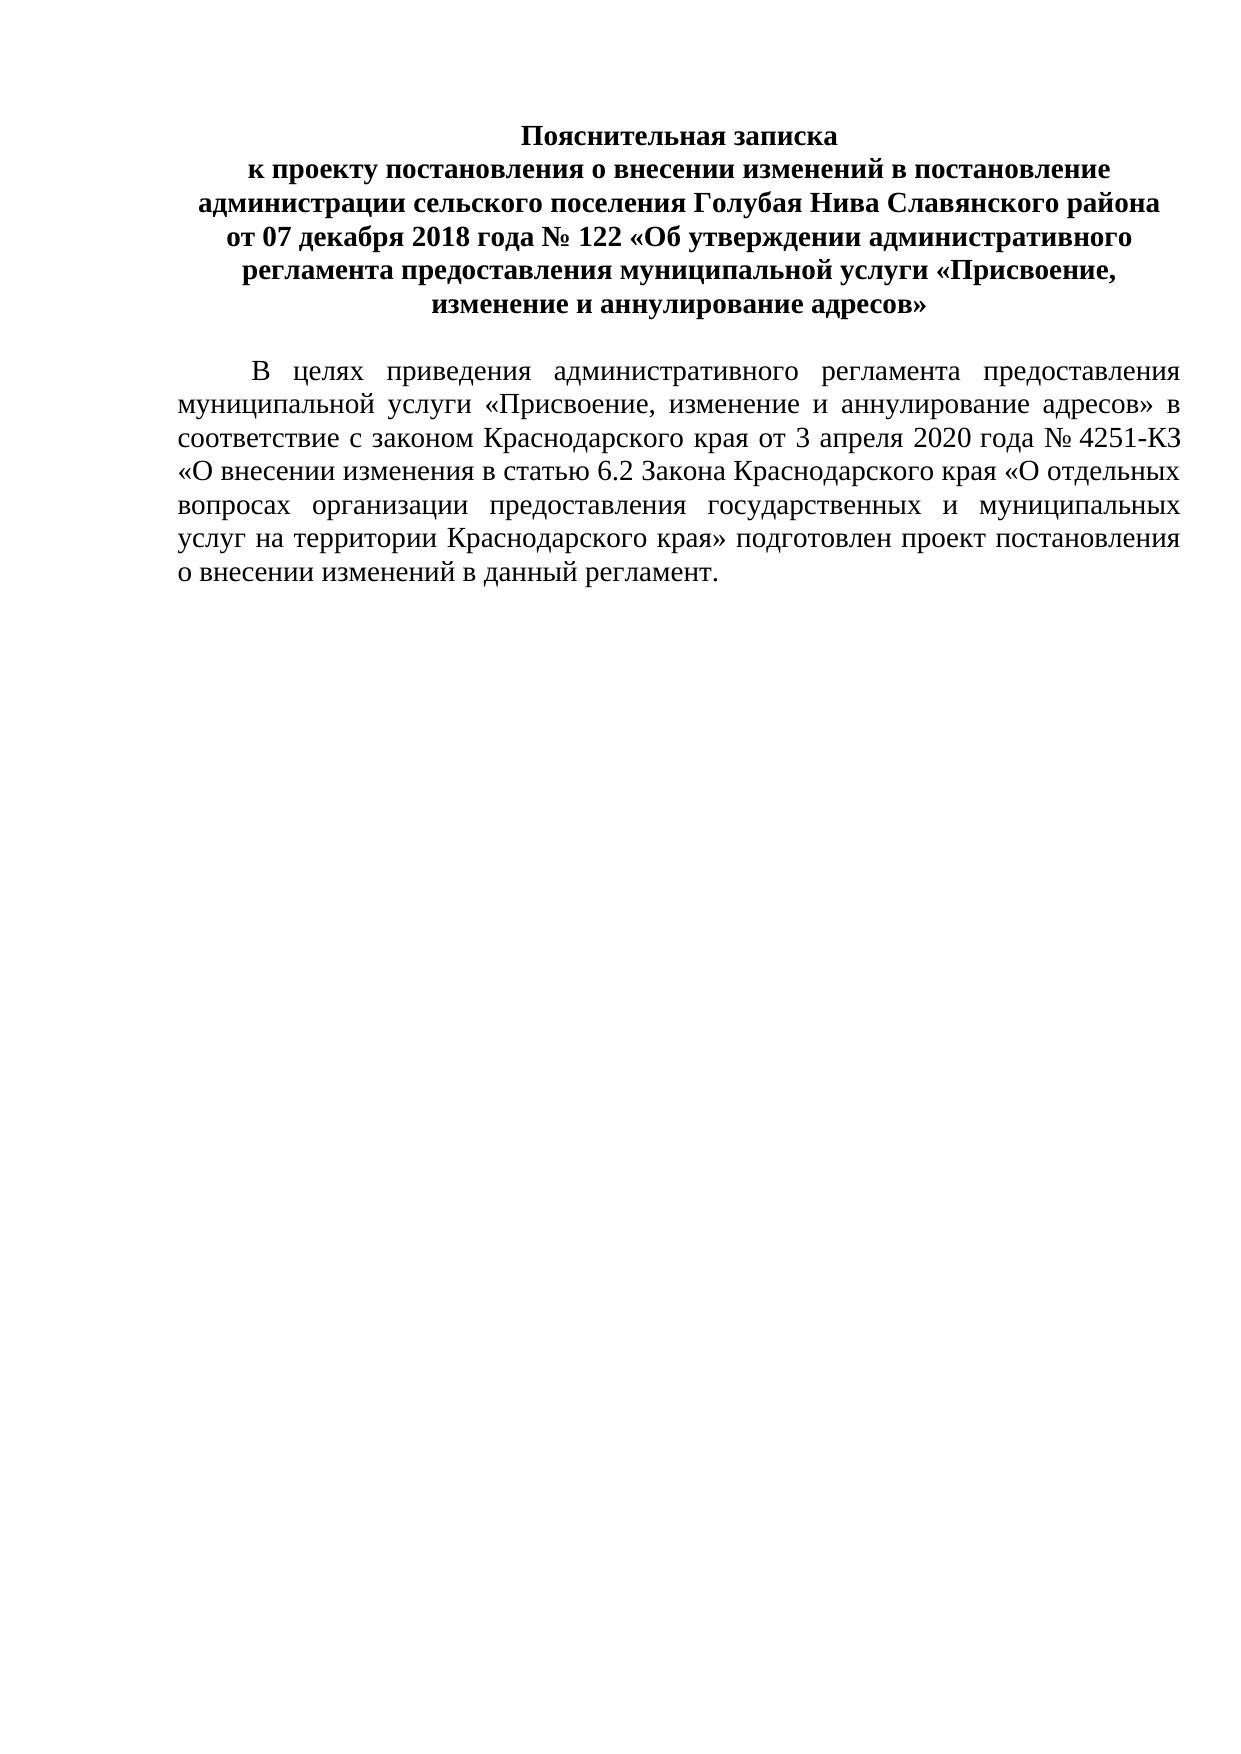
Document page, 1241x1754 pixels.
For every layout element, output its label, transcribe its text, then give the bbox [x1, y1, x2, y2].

text В целях приведения административного регламента предоставления муниципальной услуги «Присвоение, изменение и аннулирование адресов» в соответствие с законом Краснодарского края от 3 апреля 2020 года № 4251-КЗ «О внесении изменения в статью 6.2 Закона Краснодарского края «О отдельных вопросах организации предоставления государственных и муниципальных услуг на территории Краснодарского края» подготовлен проект постановления о внесении изменений в данный регламент. [177, 353, 1181, 588]
text Пояснительная записка [177, 118, 1181, 152]
text к проекту постановления о внесении изменений в постановление администрации сельского поселения Голубая Нива Славянского района [177, 152, 1181, 219]
text от 07 декабря 2018 года № 122 «Об утверждении административного регламента предоставления муниципальной услуги «Присвоение, изменение и аннулирование адресов» [177, 219, 1181, 319]
